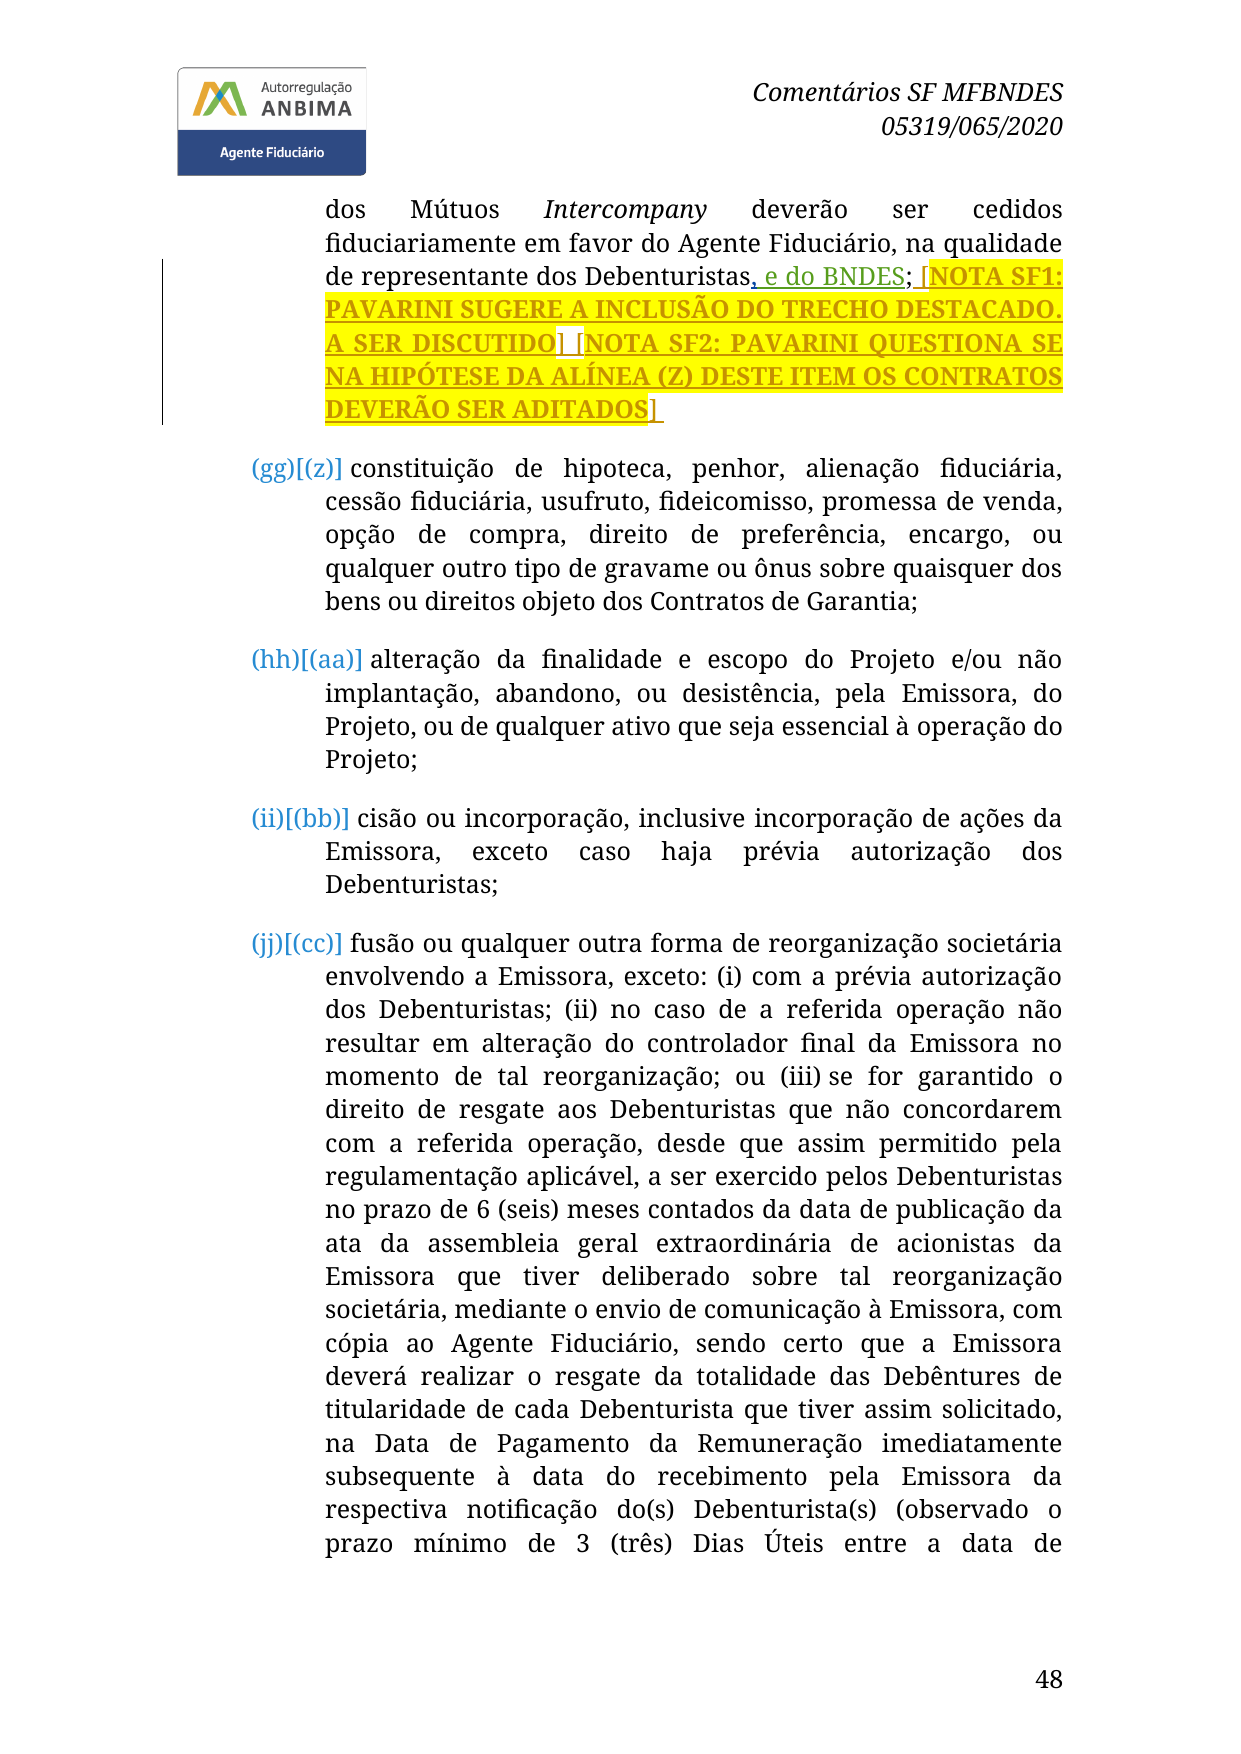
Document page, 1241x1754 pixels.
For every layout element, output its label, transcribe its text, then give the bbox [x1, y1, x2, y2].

text constituição de hipoteca, penhor, alienação fiduciária, cessão fiduciária, usufruto, fideicomisso, promessa de venda, opção de compra, direito de preferência, encargo, ou qualquer outro tipo de gravame ou ônus sobre quaisquer dos bens ou direitos objeto dos Contratos de Garantia; [251, 450, 1063, 617]
text cisão ou incorporação, inclusive incorporação de ações da Emissora, exceto caso haja prévia autorização dos Debenturistas; [251, 800, 1063, 900]
text alteração da finalidade e escopo do Projeto e/ou não implantação, abandono, ou desistência, pela Emissora, do Projeto, ou de qualquer ativo que seja essencial à operação do Projeto; [251, 642, 1063, 775]
picture [177, 67, 367, 176]
